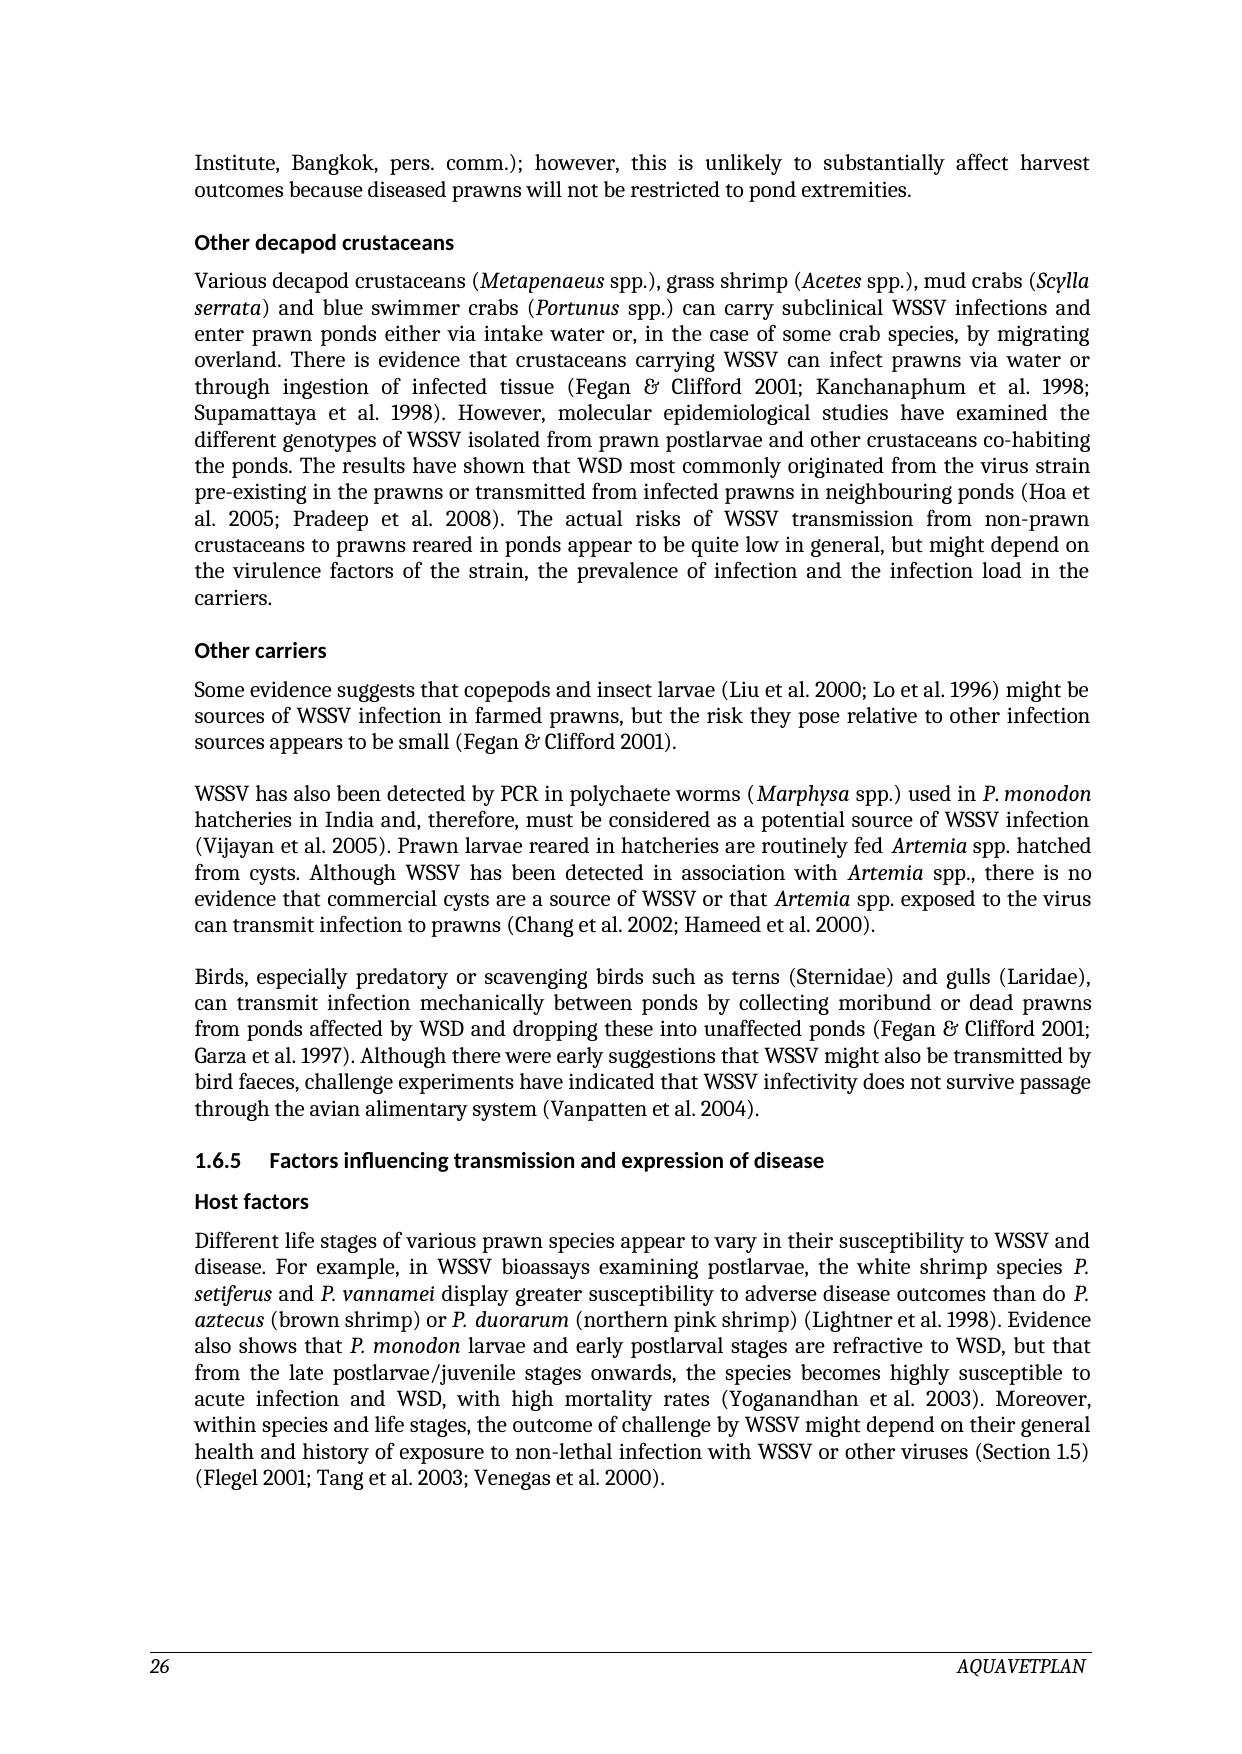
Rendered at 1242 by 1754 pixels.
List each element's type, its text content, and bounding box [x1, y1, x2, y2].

subtitle 1.6.5 Factors influencing transmission and expression of disease [194, 1147, 1092, 1175]
text Various decapod crustaceans (Metapenaeus spp.), grass shrimp (Acetes spp.), mud crabs (Scylla serrata) and blue swimmer crabs (Portunus spp.) can carry subclinical WSSV infections and enter prawn ponds either via intake water or, in the case of some crab species, by migrating overland. There is evidence that crustaceans carrying WSSV can infect prawns via water or through ingestion of infected tissue (Fegan & Clifford 2001; Kanchanaphum et al. 1998; Supamattaya et al. 1998). However, molecular epidemiological studies have examined the different genotypes of WSSV isolated from prawn postlarvae and other crustaceans co-habiting the ponds. The results have shown that WSD most commonly originated from the virus strain pre-existing in the prawns or transmitted from infected prawns in neighbouring ponds (Hoa et al. 2005; Pradeep et al. 2008). The actual risks of WSSV transmission from non-prawn crustaceans to prawns reared in ponds appear to be quite low in general, but might depend on the virulence factors of the strain, the prevalence of infection and the infection load in the carriers. [194, 268, 1092, 611]
text WSSV has also been detected by PCR in polychaete worms (Marphysa spp.) used in P. monodon hatcheries in India and, therefore, must be considered as a potential source of WSSV infection (Vijayan et al. 2005). Prawn larvae reared in hatcheries are routinely fed Artemia spp. hatched from cysts. Although WSSV has been detected in association with Artemia spp., there is no evidence that commercial cysts are a source of WSSV or that Artemia spp. exposed to the virus can transmit infection to prawns (Chang et al. 2002; Hameed et al. 2000). [194, 780, 1092, 938]
text Some evidence suggests that copepods and insect larvae (Liu et al. 2000; Lo et al. 1996) might be sources of WSSV infection in farmed prawns, but the risk they pose relative to other infection sources appears to be small (Fegan & Clifford 2001). [194, 676, 1092, 755]
text Birds, especially predatory or scavenging birds such as terns (Sternidae) and gulls (Laridae), can transmit infection mechanically between ponds by collecting moribund or dead prawns from ponds affected by WSD and dropping these into unaffected ponds (Fegan & Clifford 2001; Garza et al. 1997). Although there were early suggestions that WSSV might also be transmitted by bird faeces, challenge experiments have indicated that WSSV infectivity does not survive passage through the avian alimentary system (Vanpatten et al. 2004). [194, 963, 1092, 1122]
text Different life stages of various prawn species appear to vary in their susceptibility to WSSV and disease. For example, in WSSV bioassays examining postlarvae, the white shrimp species P. setiferus and P. vannamei display greater susceptibility to adverse disease outcomes than do P. aztecus (brown shrimp) or P. duorarum (northern pink shrimp) (Lightner et al. 1998). Evidence also shows that P. monodon larvae and early postlarval stages are refractive to WSD, but that from the late postlarvae/juvenile stages onwards, the species becomes highly susceptible to acute infection and WSD, with high mortality rates (Yoganandhan et al. 2003). Moreover, within species and life stages, the outcome of challenge by WSSV might depend on their general health and history of exposure to non-lethal infection with WSSV or other viruses (Section 1.5) (Flegel 2001; Tang et al. 2003; Venegas et al. 2000). [194, 1228, 1092, 1491]
subtitle Other decapod crustaceans [194, 228, 1092, 256]
subtitle Other carriers [194, 636, 1092, 664]
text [194, 150, 1092, 203]
subtitle Host factors [194, 1187, 1092, 1215]
